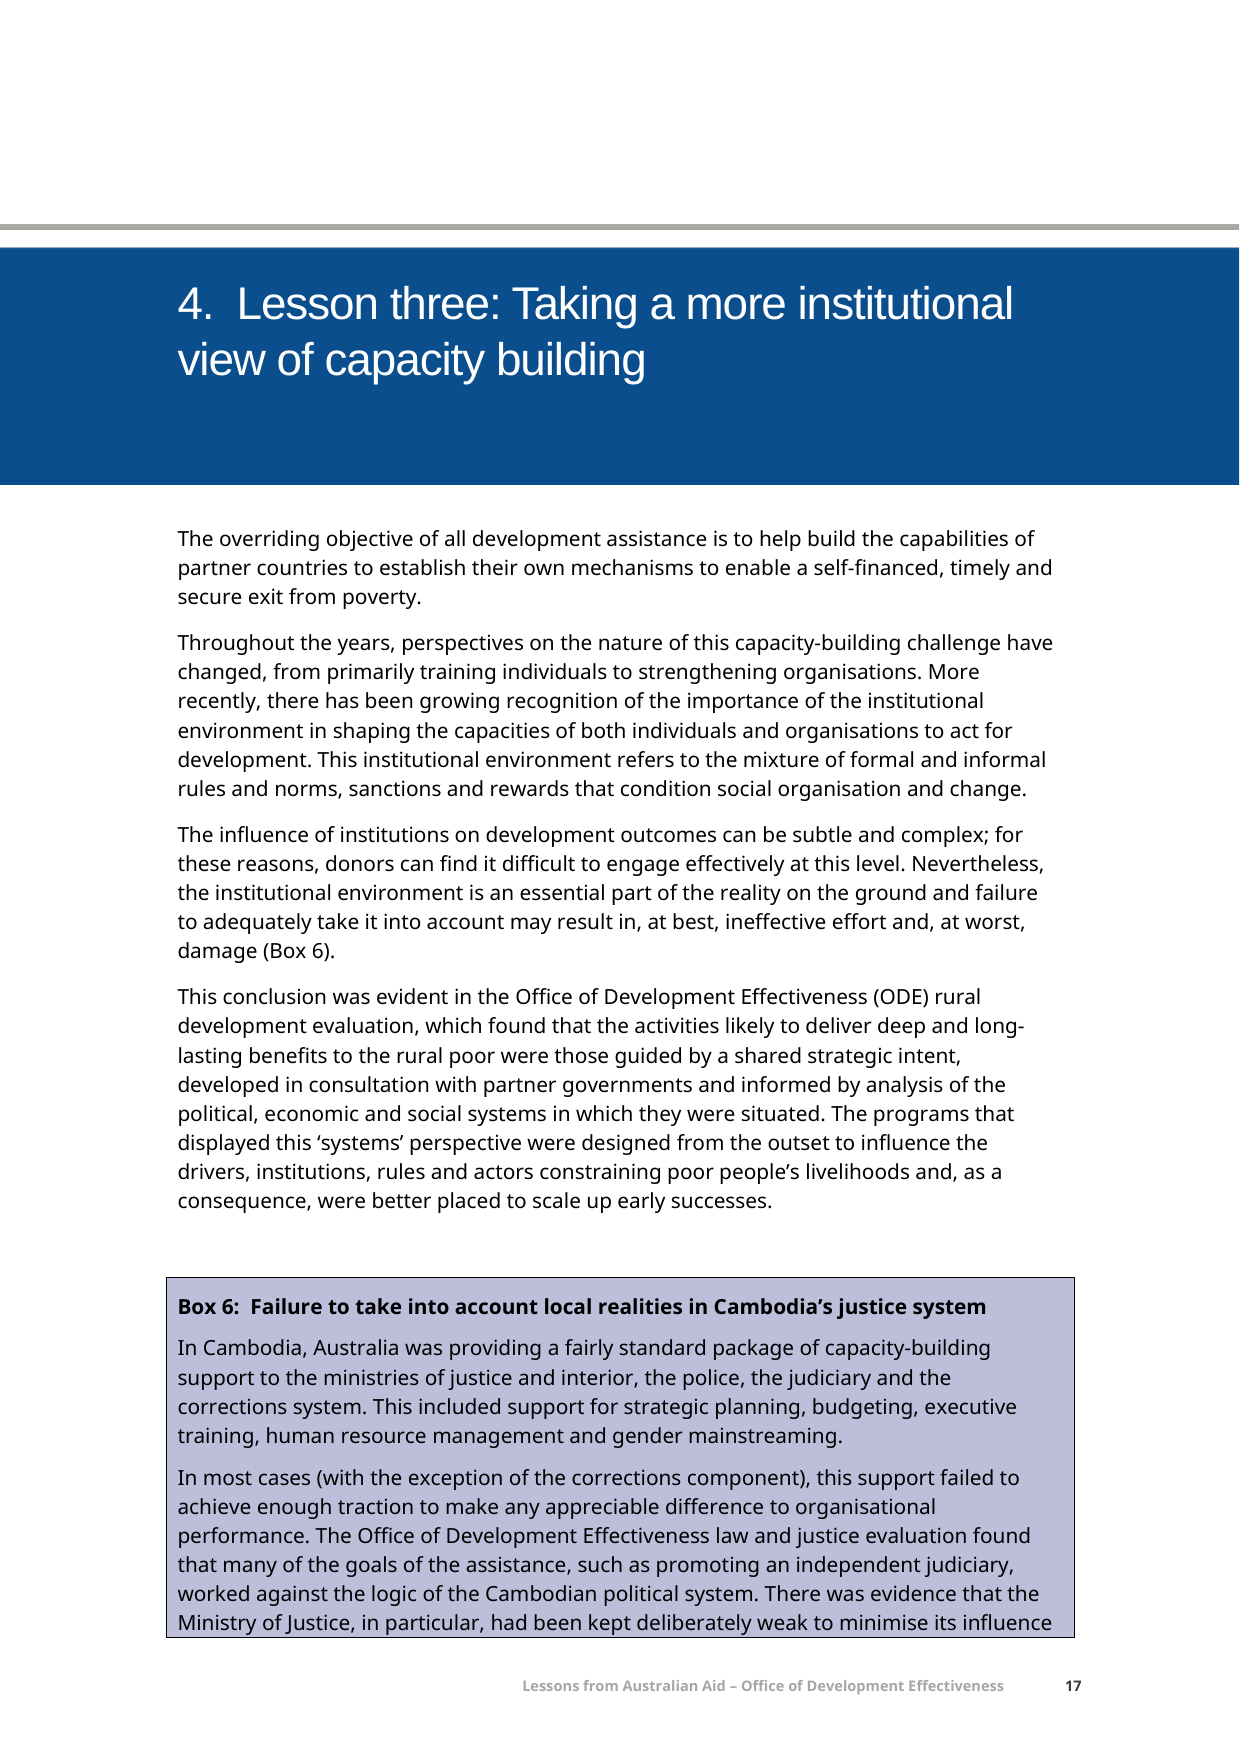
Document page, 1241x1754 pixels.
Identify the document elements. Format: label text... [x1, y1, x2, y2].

picture [0, 224, 1240, 485]
text This conclusion was evident in the Office of Development Effectiveness (ODE) rural development evaluation, which found that the activities likely to deliver deep and long-lasting benefits to the rural poor were those guided by a shared strategic intent, developed in consultation with partner governments and informed by analysis of the political, economic and social systems in which they were situated. The programs that displayed this ‘systems’ perspective were designed from the outset to influence the drivers, institutions, rules and actors constraining poor people’s livelihoods and, as a consequence, were better placed to scale up early successes. [177, 981, 1063, 1215]
text The overriding objective of all development assistance is to help build the capabilities of partner countries to establish their own mechanisms to enable a self-financed, timely and secure exit from poverty. [177, 523, 1063, 611]
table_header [167, 1278, 1074, 1637]
text The influence of institutions on development outcomes can be subtle and complex; for these reasons, donors can find it difficult to engage effectively at this level. Nevertheless, the institutional environment is an essential part of the reality on the ground and failure to adequately take it into account may result in, at best, ineffective effort and, at worst, damage (Box 6). [177, 819, 1063, 965]
subtitle Lesson three: Taking a more institutional view of capacity building [177, 273, 1063, 386]
text Throughout the years, perspectives on the nature of this capacity-building challenge have changed, from primarily training individuals to strengthening organisations. More recently, there has been growing recognition of the importance of the institutional environment in shaping the capacities of both individuals and organisations to act for development. This institutional environment refers to the mixture of formal and informal rules and norms, sanctions and rewards that condition social organisation and change. [177, 627, 1063, 802]
